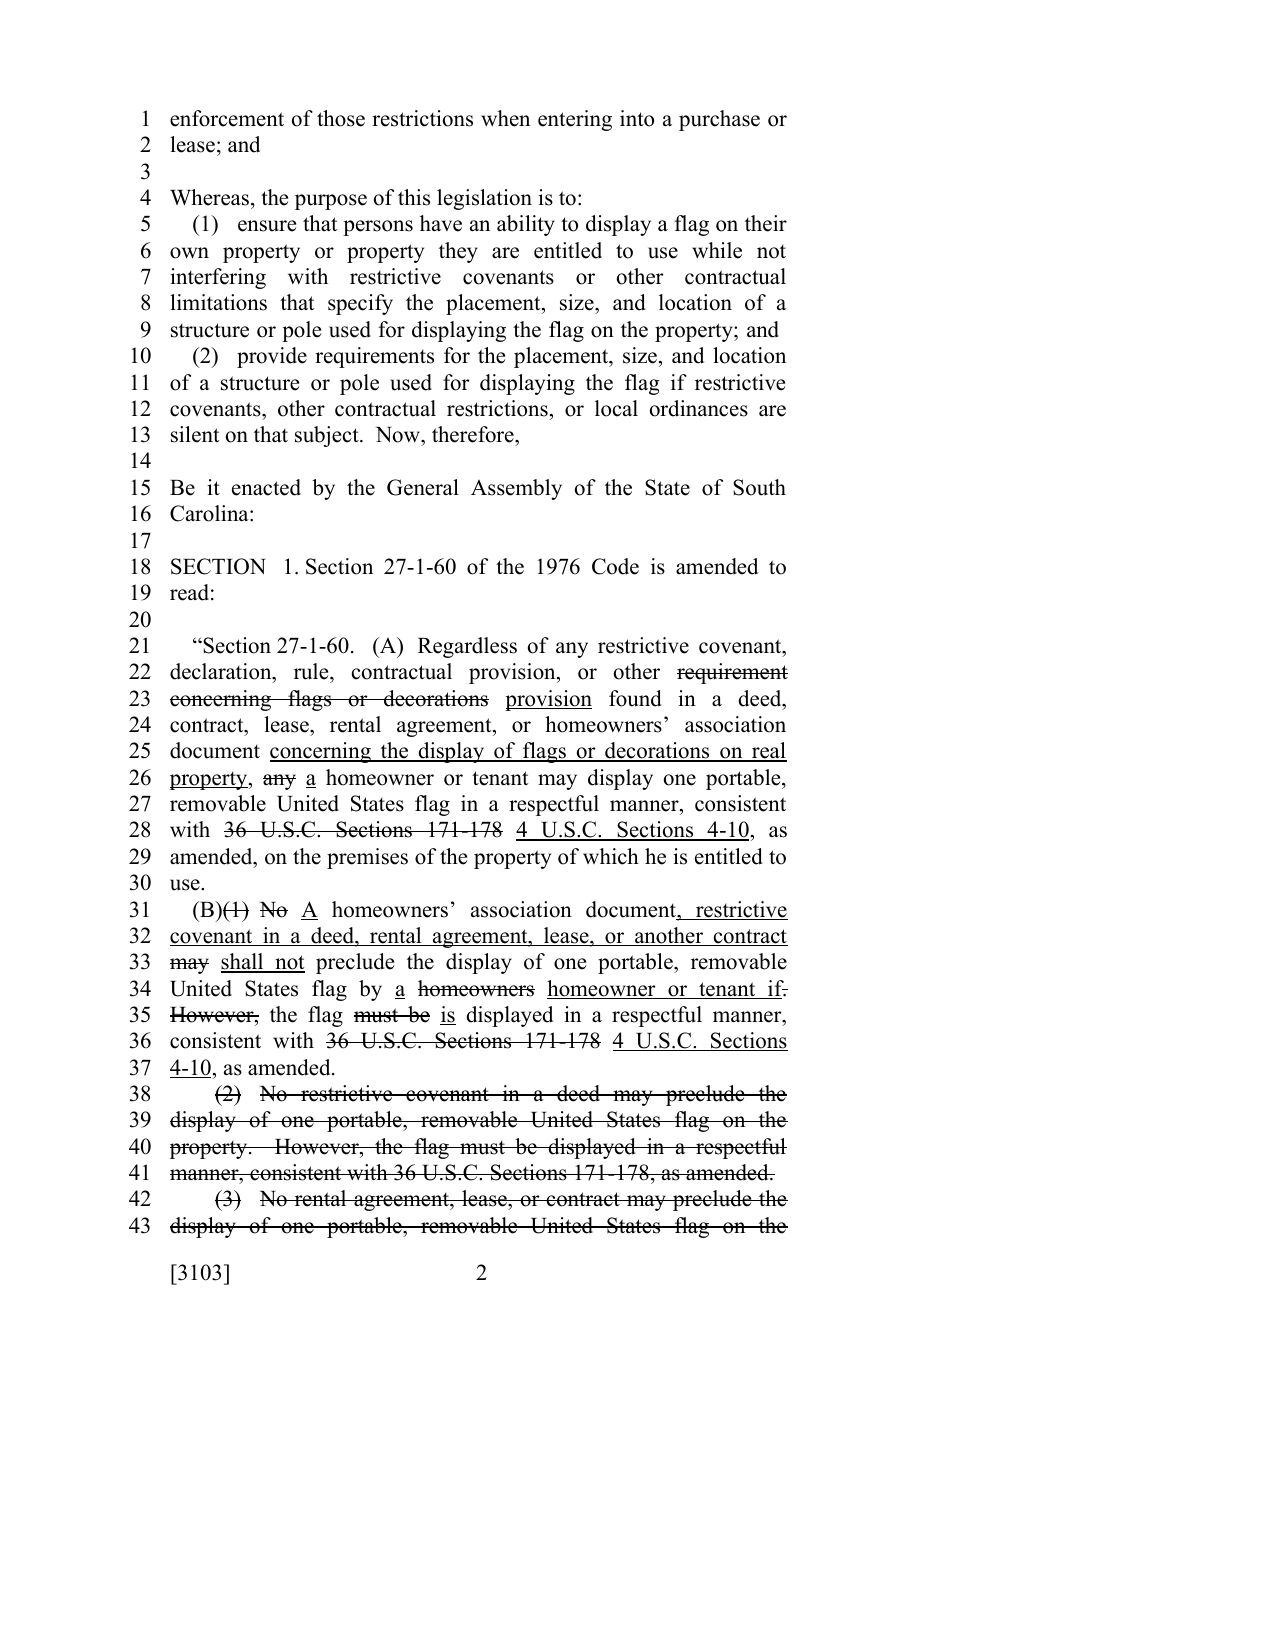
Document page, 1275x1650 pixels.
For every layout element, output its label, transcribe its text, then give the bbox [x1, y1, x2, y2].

text Be it enacted by the General Assembly of the State of South Carolina: [169, 474, 787, 527]
text Whereas, the purpose of this legislation is to: [169, 184, 787, 210]
text SECTION 1. Section 27-1-60 of the 1976 Code is amended to read: [169, 553, 787, 606]
text (2) No restrictive covenant in a deed may preclude the display of one portable, removable United States flag on the property. However, the flag must be displayed in a respectful manner, consistent with 36 U.S.C. Sections 171-178, as amended. [169, 1148, 787, 1186]
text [169, 1186, 787, 1226]
text (B)(1) No A homeowners’ association document, restrictive covenant in a deed, rental agreement, lease, or another contract may shall not preclude the display of one portable, removable United States flag by a homeowners homeowner or tenant if. However, the flag must be is displayed in a respectful manner, consistent with 36 U.S.C. Sections 171-178 4 U.S.C. Sections 4-10, as amended. [169, 946, 787, 1080]
text (1) ensure that persons have an ability to display a flag on their own property or property they are entitled to use while not interfering with restrictive covenants or other contractual limitations that specify the placement, size, and location of a structure or pole used for displaying the flag on the property; and (2) provide requirements for the placement, size, and location of a structure or pole used for displaying the flag if restrictive covenants, other contractual restrictions, or local ordinances are silent on that subject. Now, therefore, [169, 210, 787, 448]
text (2) No restrictive covenant in a deed may preclude the display of one portable, removable United States flag on the property. However, the flag must be displayed in a respectful manner, consistent with 36 U.S.C. Sections 171-178, as amended. [169, 1080, 787, 1121]
text (B)(1) No A homeowners’ association document, restrictive covenant in a deed, rental agreement, lease, or another contract may shall not preclude the display of one portable, removable United States flag by a homeowners homeowner or tenant if. However, the flag must be is displayed in a respectful manner, consistent with 36 U.S.C. Sections 171-178 4 U.S.C. Sections 4-10, as amended. [169, 896, 787, 945]
text “Section 27-1-60. (A) Regardless of any restrictive covenant, declaration, rule, contractual provision, or other requirement concerning flags or decorations provision found in a deed, contract, lease, rental agreement, or homeowners’ association document concerning the display of flags or decorations on real property, any a homeowner or tenant may display one portable, removable United States flag in a respectful manner, consistent with 36 U.S.C. Sections 171-178 4 U.S.C. Sections 4-10, as amended, on the premises of the property of which he is entitled to use. [169, 632, 787, 896]
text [169, 105, 787, 158]
text (2) No restrictive covenant in a deed may preclude the display of one portable, removable United States flag on the property. However, the flag must be displayed in a respectful manner, consistent with 36 U.S.C. Sections 171-178, as amended. [169, 1122, 787, 1147]
